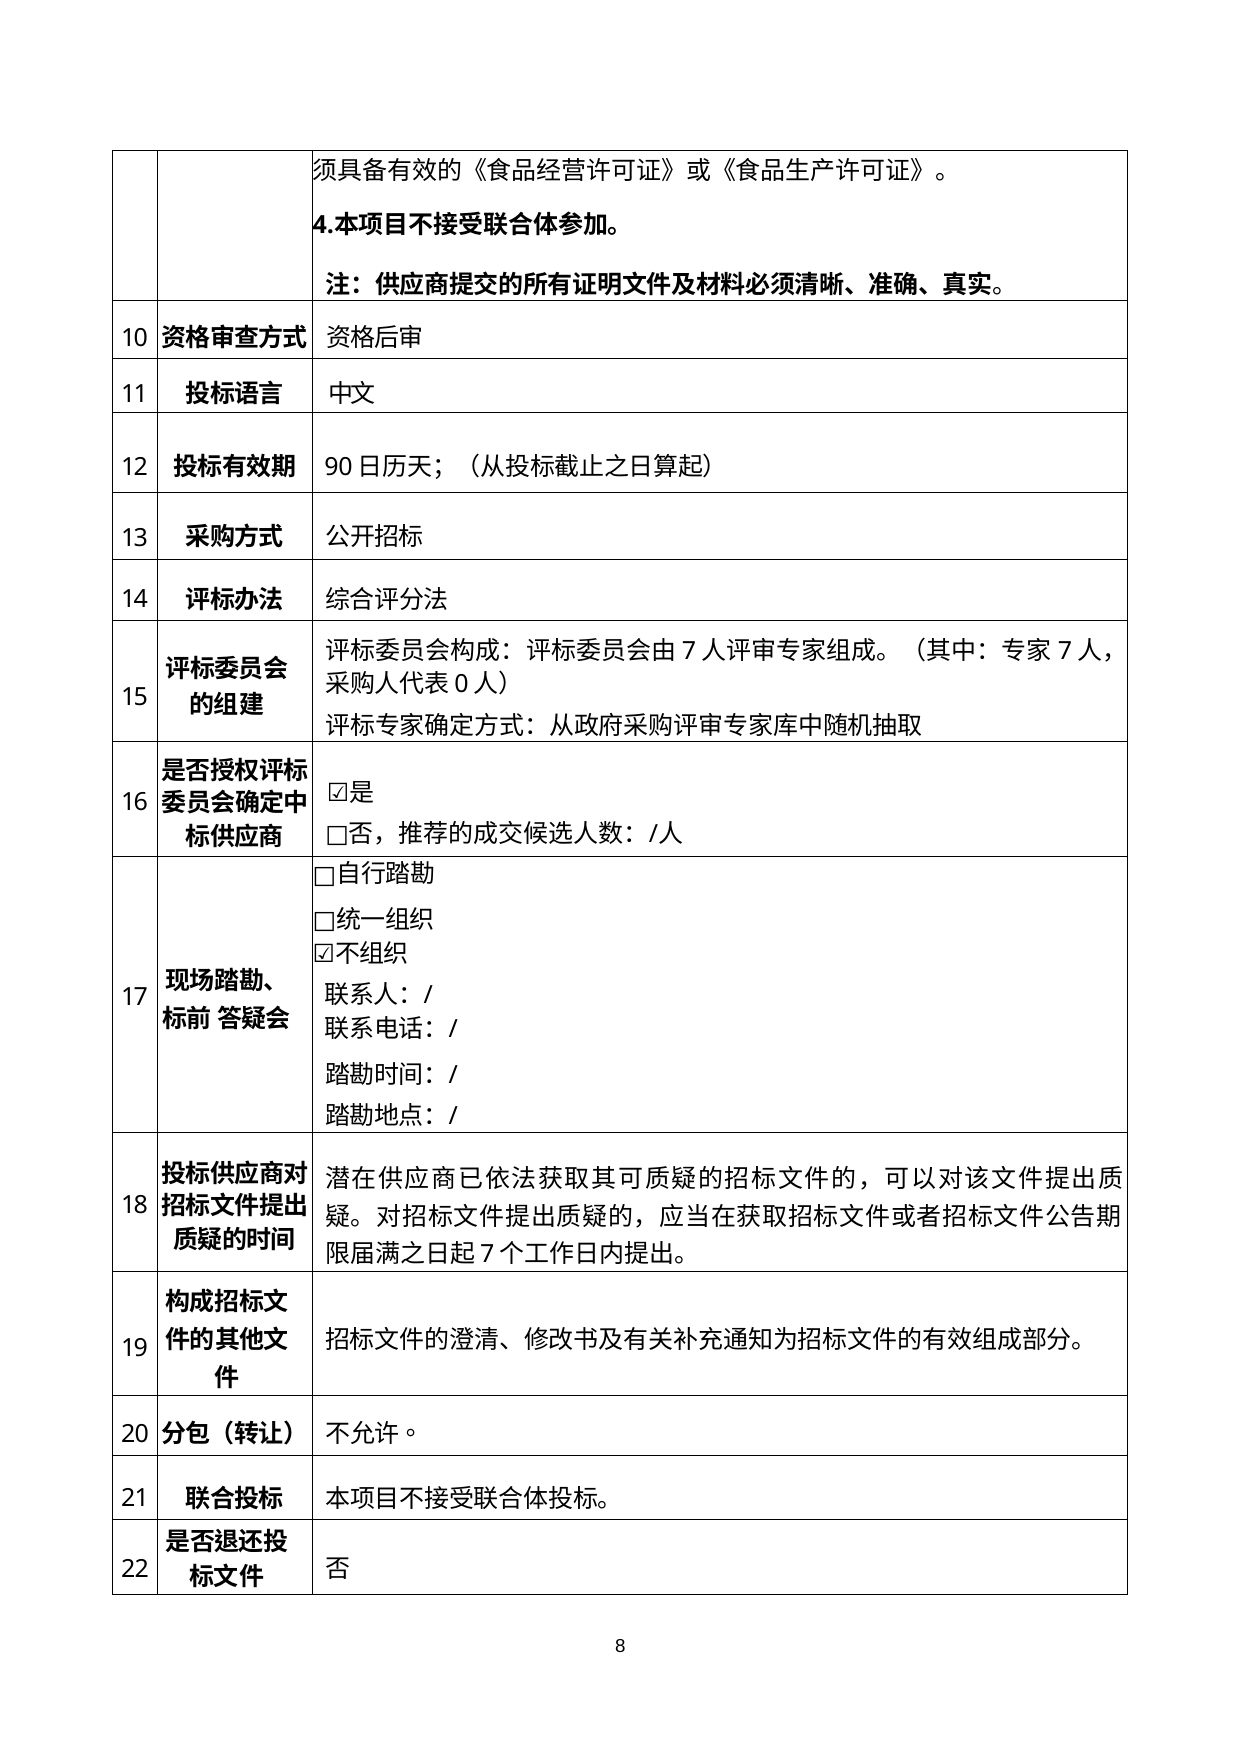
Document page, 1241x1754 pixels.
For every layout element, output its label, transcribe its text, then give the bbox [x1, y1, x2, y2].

table_cell 21 [113, 1456, 157, 1519]
table_cell 11 [113, 359, 157, 412]
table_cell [313, 151, 1127, 300]
table_cell 投标有效期 [158, 413, 312, 492]
table_cell 资格后审 [313, 301, 1127, 357]
table_cell 评标委员会构成：评标委员会由7人评审专家组成。（其中：专家7人，采购人代表0人） 评标专家确定方式：从政府采购评审专家库中随机抽取 [313, 621, 1127, 741]
table_cell 投标语言 [158, 359, 312, 412]
table_cell 评标委员会的组建 [158, 621, 312, 741]
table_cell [158, 151, 312, 300]
table_cell 是否授权评标委员会确定中标供应商 [158, 742, 312, 856]
table_cell 采购方式 [158, 493, 312, 559]
table_cell 综合评分法 [313, 560, 1127, 620]
table_cell 20 [113, 1396, 157, 1455]
table_cell 否 [313, 1520, 1127, 1594]
table_cell 现场踏勘、标前 答疑会 [158, 857, 312, 1131]
table_cell 9 [113, 151, 157, 300]
table_cell 分包（转让） [158, 1396, 312, 1455]
table_cell 15 [113, 621, 157, 741]
table_cell 资格审查方式 [158, 301, 312, 357]
table_cell 14 [113, 560, 157, 620]
table_cell 16 [113, 742, 157, 856]
table_cell 投标供应商对招标文件提出质疑的时间 [158, 1133, 312, 1271]
table_cell 公开招标 [313, 493, 1127, 559]
table_cell 招标文件的澄清、修改书及有关补充通知为招标文件的有效组成部分。 [313, 1272, 1127, 1395]
table_cell 90日历天；（从投标截止之日算起） [313, 413, 1127, 492]
table_cell 不允许。 [313, 1396, 1127, 1455]
table_cell 17 [113, 857, 157, 1131]
table_cell 构成招标文件的其他文件 [158, 1272, 312, 1395]
table_cell 评标办法 [158, 560, 312, 620]
table_cell 12 [113, 413, 157, 492]
table_cell 13 [113, 493, 157, 559]
table_cell 是否退还投标文件 [158, 1520, 312, 1594]
table_cell 联合投标 [158, 1456, 312, 1519]
table_cell 本项目不接受联合体投标。 [313, 1456, 1127, 1519]
table_cell 10 [113, 301, 157, 357]
table_cell 潜在供应商已依法获取其可质疑的招标文件的，可以对该文件提出质疑。对招标文件提出质疑的，应当在获取招标文件或者招标文件公告期限届满之日起7个工作日内提出。 [313, 1133, 1127, 1271]
table_cell 19 [113, 1272, 157, 1395]
table_cell ☑是 □否，推荐的成交候选人数：/人 [313, 742, 1127, 856]
table_cell □自行踏勘 □统一组织 ☑不组织 联系人：/ 联系电话：/ 踏勘时间：/ 踏勘地点：/ [313, 857, 1127, 1131]
table_cell 中文 [313, 359, 1127, 412]
table_cell 22 [113, 1520, 157, 1594]
table_cell 18 [113, 1133, 157, 1271]
